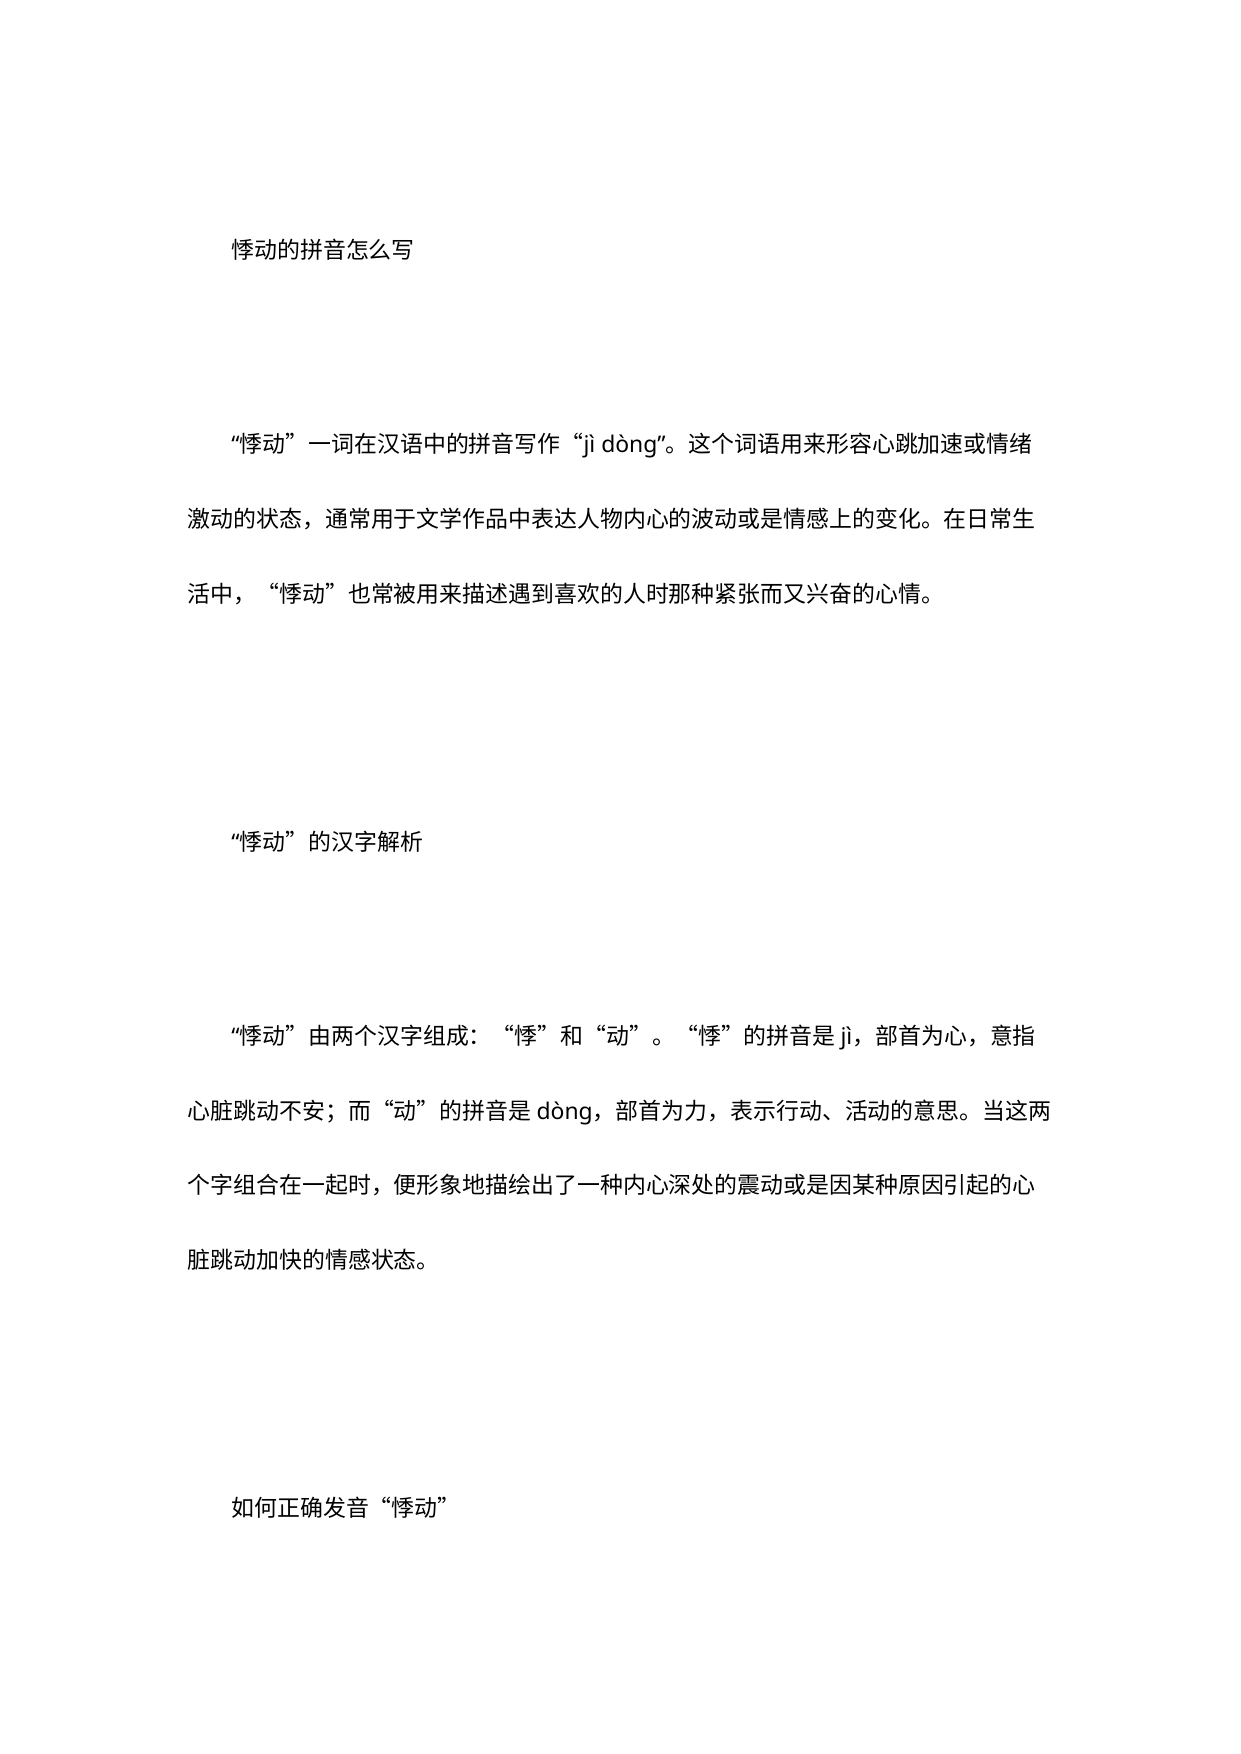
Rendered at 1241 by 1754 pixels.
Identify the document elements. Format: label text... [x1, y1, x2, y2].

text “悸动”由两个汉字组成：“悸”和“动”。“悸”的拼音是 jì，部首为心，意指心脏跳动不安；而“动”的拼音是 dòng，部首为力，表示行动、活动的意思。当这两个字组合在一起时，便形象地描绘出了一种内心深处的震动或是因某种原因引起的心脏跳动加快的情感状态。 [187, 1002, 1053, 1291]
text “悸动”的汉字解析 [187, 808, 1053, 873]
text 悸动的拼音怎么写 [187, 216, 1053, 281]
text “悸动”一词在汉语中的拼音写作“jì dòng”。这个词语用来形容心跳加速或情绪激动的状态，通常用于文学作品中表达人物内心的波动或是情感上的变化。在日常生活中，“悸动”也常被用来描述遇到喜欢的人时那种紧张而又兴奋的心情。 [187, 410, 1053, 624]
text 如何正确发音“悸动” [187, 1474, 1053, 1539]
